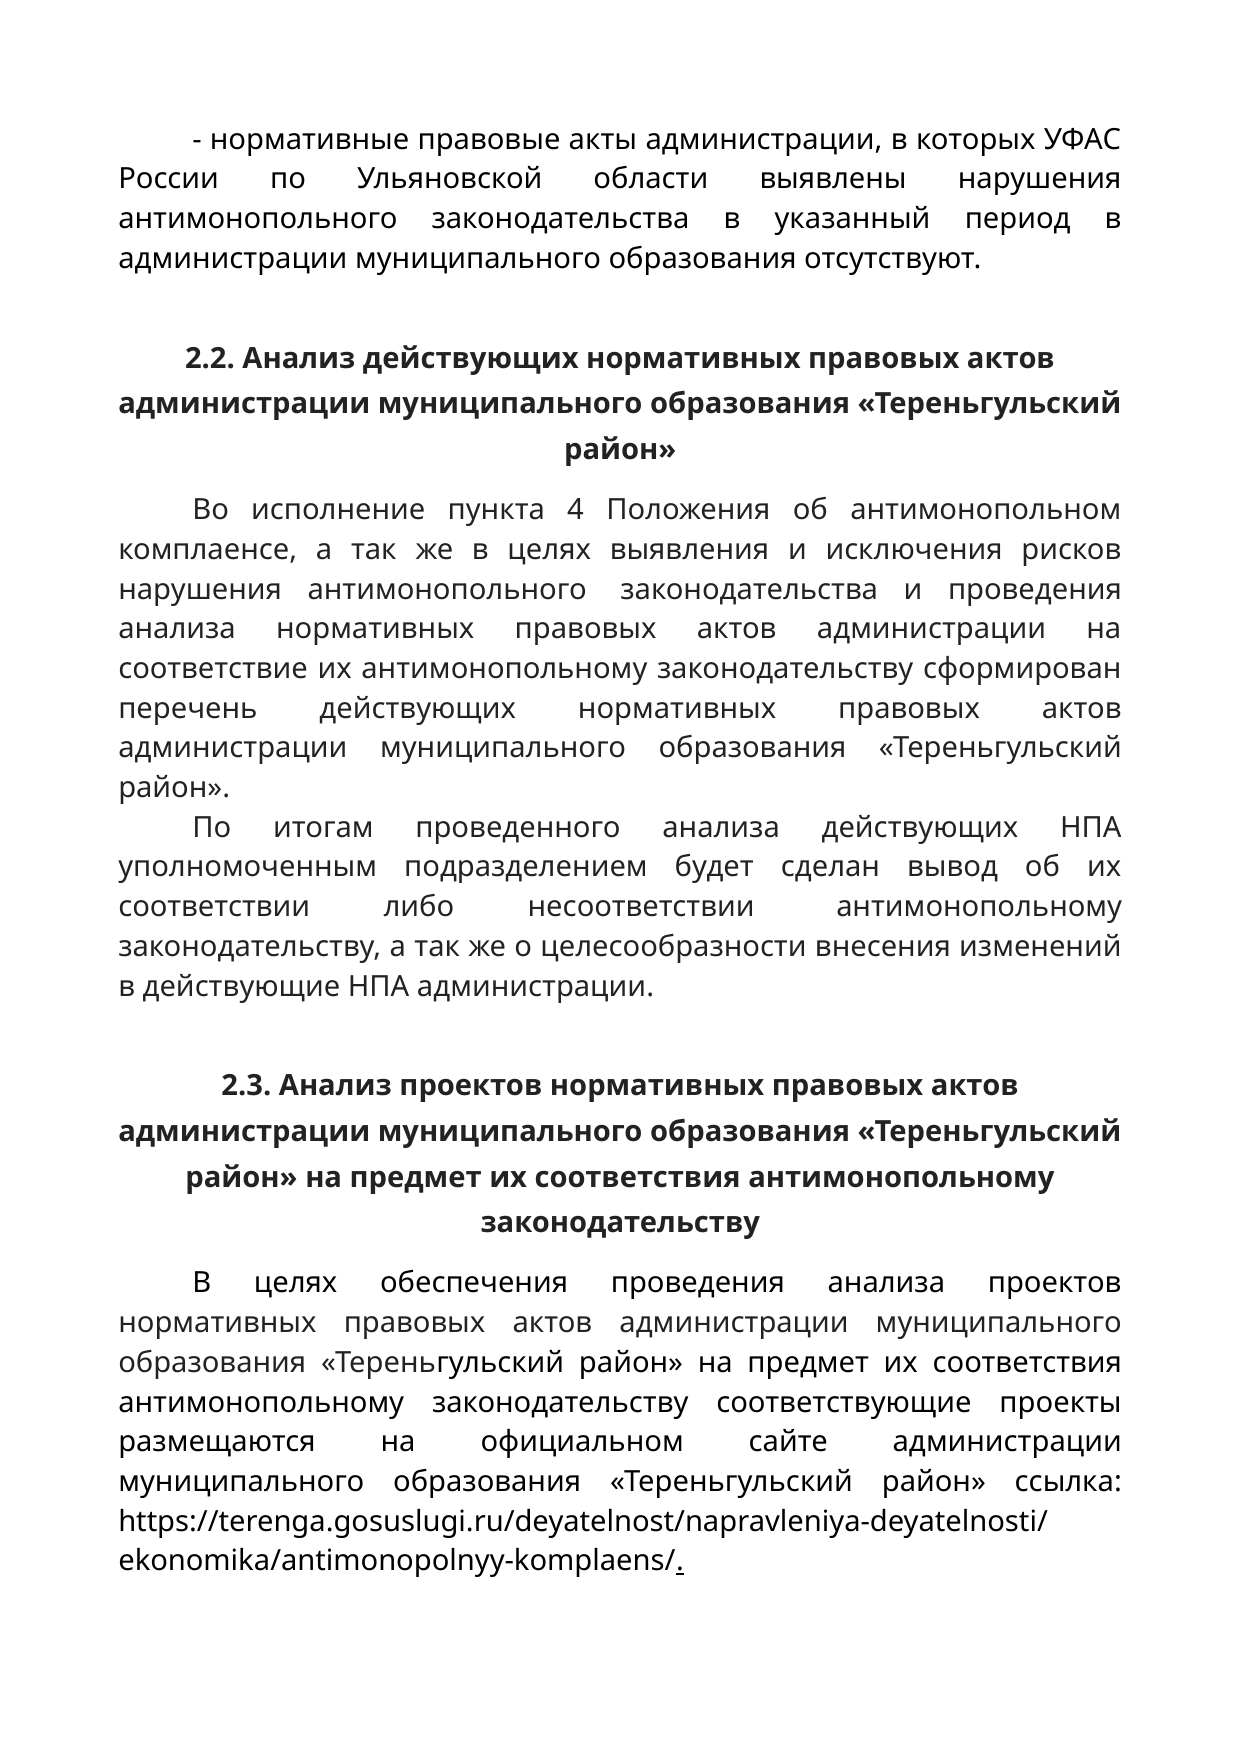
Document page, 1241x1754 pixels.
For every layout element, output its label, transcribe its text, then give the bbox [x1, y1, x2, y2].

text Во исполнение пункта 4 Положения об антимонопольном комплаенсе, а так же в целях выявления и исключения рисков нарушения антимонопольного законодательства и проведения анализа нормативных правовых актов администрации на соответствие их антимонопольному законодательству сформирован перечень действующих нормативных правовых актов администрации муниципального образования «Тереньгульский район». [118, 488, 1122, 806]
text 2.3. Анализ проектов нормативных правовых актов администрации муниципального образования «Тереньгульский район» на предмет их соответствия антимонопольному законодательству [118, 1065, 1122, 1241]
text В целях обеспечения проведения анализа проектов нормативных правовых актов администрации муниципального образования «Тереньгульский район» на предмет их соответствия антимонопольному законодательству соответствующие проекты размещаются на официальном сайте администрации муниципального образования «Тереньгульский район» ссылка: https://terenga.gosuslugi.ru/deyatelnost/napravleniya-deyatelnosti/ekonomika/antimonopolnyy-komplaens/. [118, 1262, 1122, 1579]
text По итогам проведенного анализа действующих НПА уполномоченным подразделением будет сделан вывод об их соответствии либо несоответствии антимонопольному законодательству, а так же о целесообразности внесения изменений в действующие НПА администрации. [118, 806, 1122, 1004]
text 2.2. Анализ действующих нормативных правовых актов администрации муниципального образования «Тереньгульский район» [118, 337, 1122, 468]
text - нормативные правовые акты администрации, в которых УФАС России по Ульяновской области выявлены нарушения антимонопольного законодательства в указанный период в администрации муниципального образования отсутствуют. [118, 118, 1122, 277]
